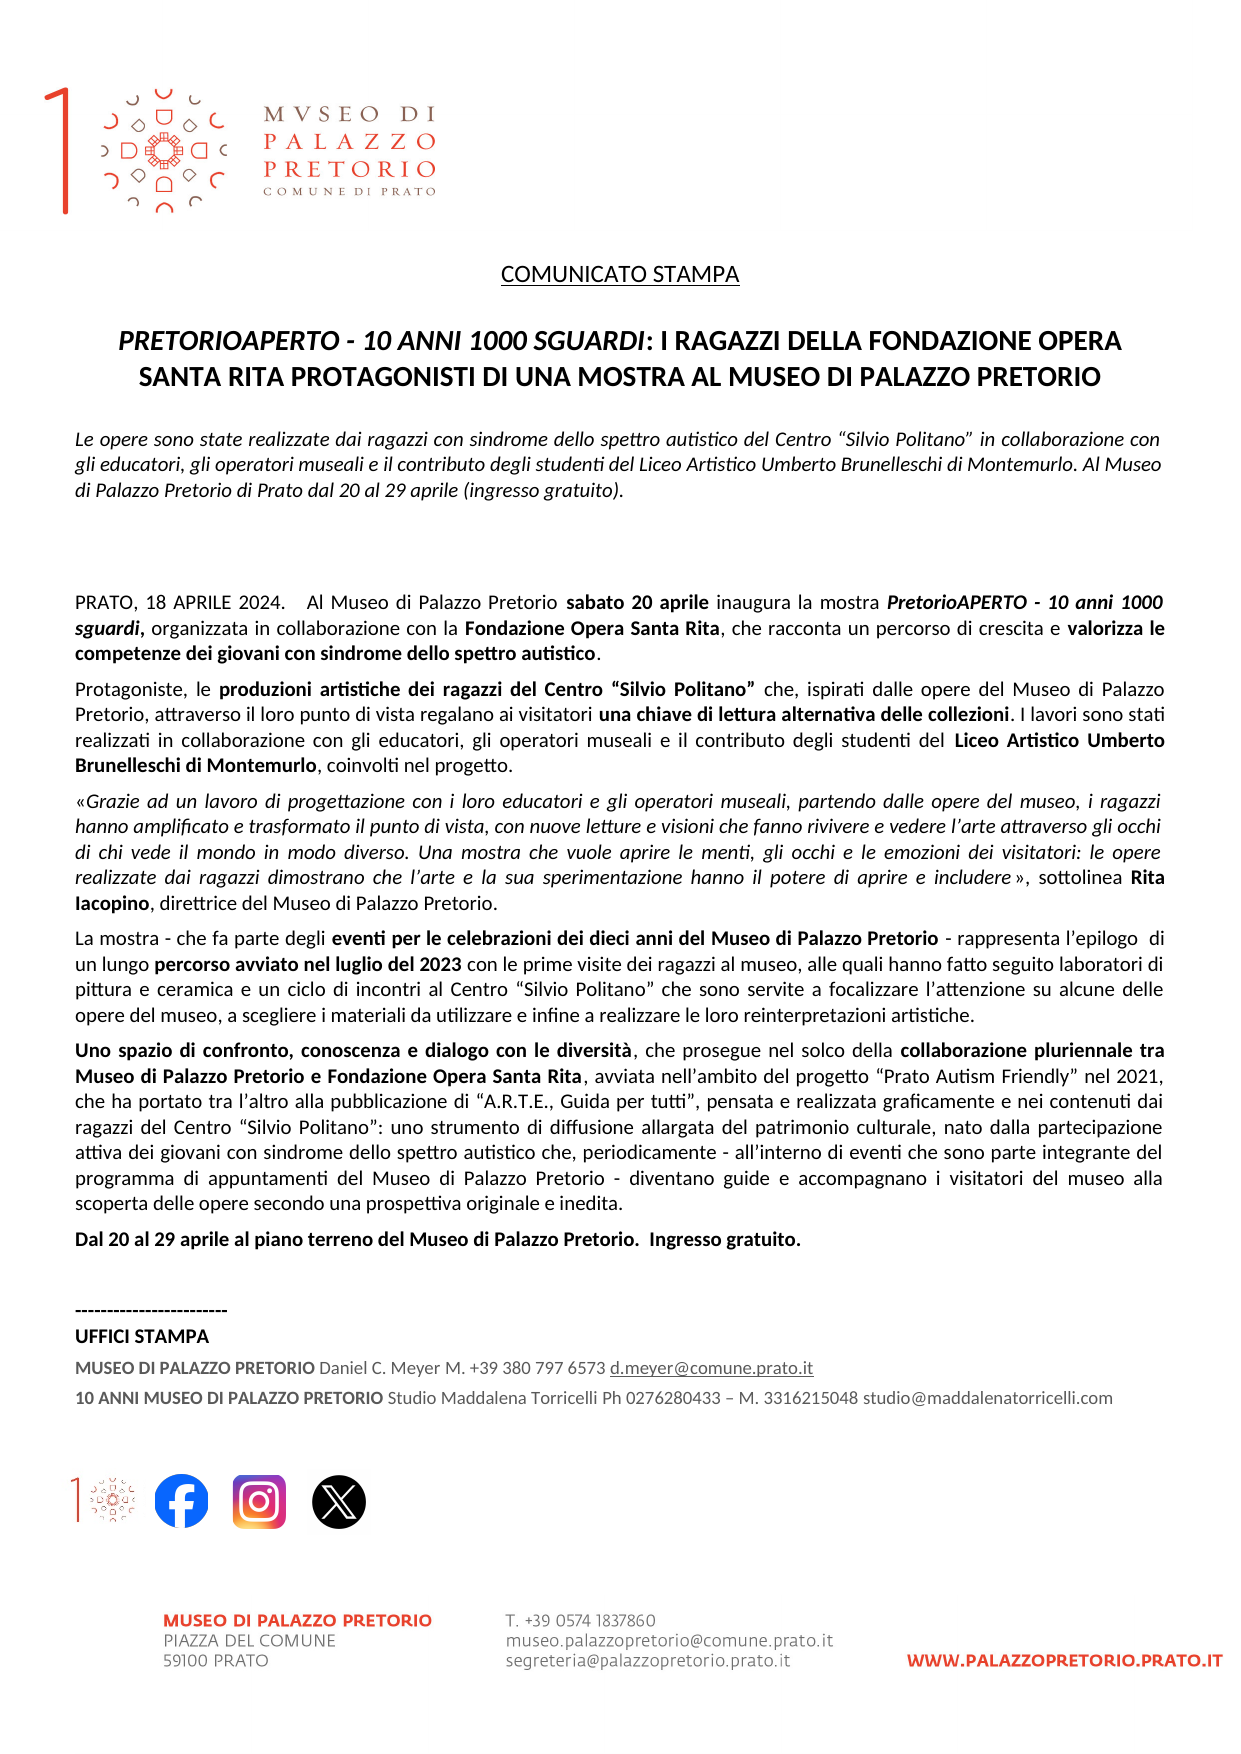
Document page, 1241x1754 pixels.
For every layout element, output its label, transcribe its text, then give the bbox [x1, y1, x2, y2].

text 10 ANNI MUSEO DI PALAZZO PRETORIO Studio Maddalena Torricelli Ph 0276280433 – M. 3316215048 studio@maddalenatorricelli.com [75, 1387, 1165, 1409]
text MUSEO DI PALAZZO PRETORIO Daniel C. Meyer M. +39 380 797 6573 d.meyer@comune.prato.it [75, 1356, 1165, 1379]
text Dal 20 al 29 aprile al piano terreno del Museo di Palazzo Pretorio. Ingresso gratuito. [75, 1226, 1165, 1251]
text Uno spazio di confronto, conoscenza e dialogo con le diversità, che prosegue nel solco della collaborazione pluriennale tra Museo di Palazzo Pretorio e Fondazione Opera Santa Rita, avviata nell’ambito del progetto “Prato Autism Friendly” nel 2021, che ha portato tra l’altro alla pubblicazione di “A.R.T.E., Guida per tutti”, pensata e realizzata graficamente e nei contenuti dai ragazzi del Centro “Silvio Politano”: uno strumento di diffusione allargata del patrimonio culturale, nato dalla partecipazione attiva dei giovani con sindrome dello spettro autistico che, periodicamente - all’interno di eventi che sono parte integrante del programma di appuntamenti del Museo di Palazzo Pretorio - diventano guide e accompagnano i visitatori del museo alla scoperta delle opere secondo una prospettiva originale e inedita. [75, 1038, 1165, 1216]
picture [0, 0, 1193, 231]
text Le opere sono state realizzate dai ragazzi con sindrome dello spettro autistico del Centro “Silvio Politano” in collaborazione con gli educatori, gli operatori museali e il contributo degli studenti del Liceo Artistico Umberto Brunelleschi di Montemurlo. Al Museo di Palazzo Pretorio di Prato dal 20 al 29 aprile (ingresso gratuito). [75, 426, 1165, 502]
picture [75, 1595, 1241, 1754]
text UFFICI STAMPA [75, 1323, 1165, 1348]
text ------------------------ [75, 1298, 1165, 1323]
text PRETORIOAPERTO - 10 ANNI 1000 SGUARDI: I RAGAZZI DELLA FONDAZIONE OPERA SANTA RITA PROTAGONISTI DI UNA MOSTRA AL MUSEO DI PALAZZO PRETORIO [75, 322, 1165, 393]
picture [306, 1469, 372, 1535]
picture [155, 1474, 208, 1528]
text «Grazie ad un lavoro di progettazione con i loro educatori e gli operatori museali, partendo dalle opere del museo, i ragazzi hanno amplificato e trasformato il punto di vista, con nuove letture e visioni che fanno rivivere e vedere l’arte attraverso gli occhi di chi vede il mondo in modo diverso. Una mostra che vuole aprire le menti, gli occhi e le emozioni dei visitatori: le opere realizzate dai ragazzi dimostrano che l’arte e la sua sperimentazione hanno il potere di aprire e includere», sottolinea Rita Iacopino, direttrice del Museo di Palazzo Pretorio. [75, 788, 1165, 915]
text COMUNICATO STAMPA [75, 259, 1165, 289]
text PRATO, 18 APRILE 2024. Al Museo di Palazzo Pretorio sabato 20 aprile inaugura la mostra PretorioAPERTO - 10 anni 1000 sguardi, organizzata in collaborazione con la Fondazione Opera Santa Rita, che racconta un percorso di crescita e valorizza le competenze dei giovani con sindrome dello spettro autistico. [75, 589, 1165, 666]
text Protagoniste, le produzioni artistiche dei ragazzi del Centro “Silvio Politano” che, ispirati dalle opere del Museo di Palazzo Pretorio, attraverso il loro punto di vista regalano ai visitatori una chiave di lettura alternativa delle collezioni. I lavori sono stati realizzati in collaborazione con gli educatori, gli operatori museali e il contributo degli studenti del Liceo Artistico Umberto Brunelleschi di Montemurlo, coinvolti nel progetto. [75, 676, 1165, 778]
picture [56, 1468, 146, 1528]
text La mostra - che fa parte degli eventi per le celebrazioni dei dieci anni del Museo di Palazzo Pretorio - rappresenta l’epilogo di un lungo percorso avviato nel luglio del 2023 con le prime visite dei ragazzi al museo, alle quali hanno fatto seguito laboratori di pittura e ceramica e un ciclo di incontri al Centro “Silvio Politano” che sono servite a focalizzare l’attenzione su alcune delle opere del museo, a scegliere i materiali da utilizzare e infine a realizzare le loro reinterpretazioni artistiche. [75, 926, 1165, 1027]
picture [232, 1475, 286, 1529]
